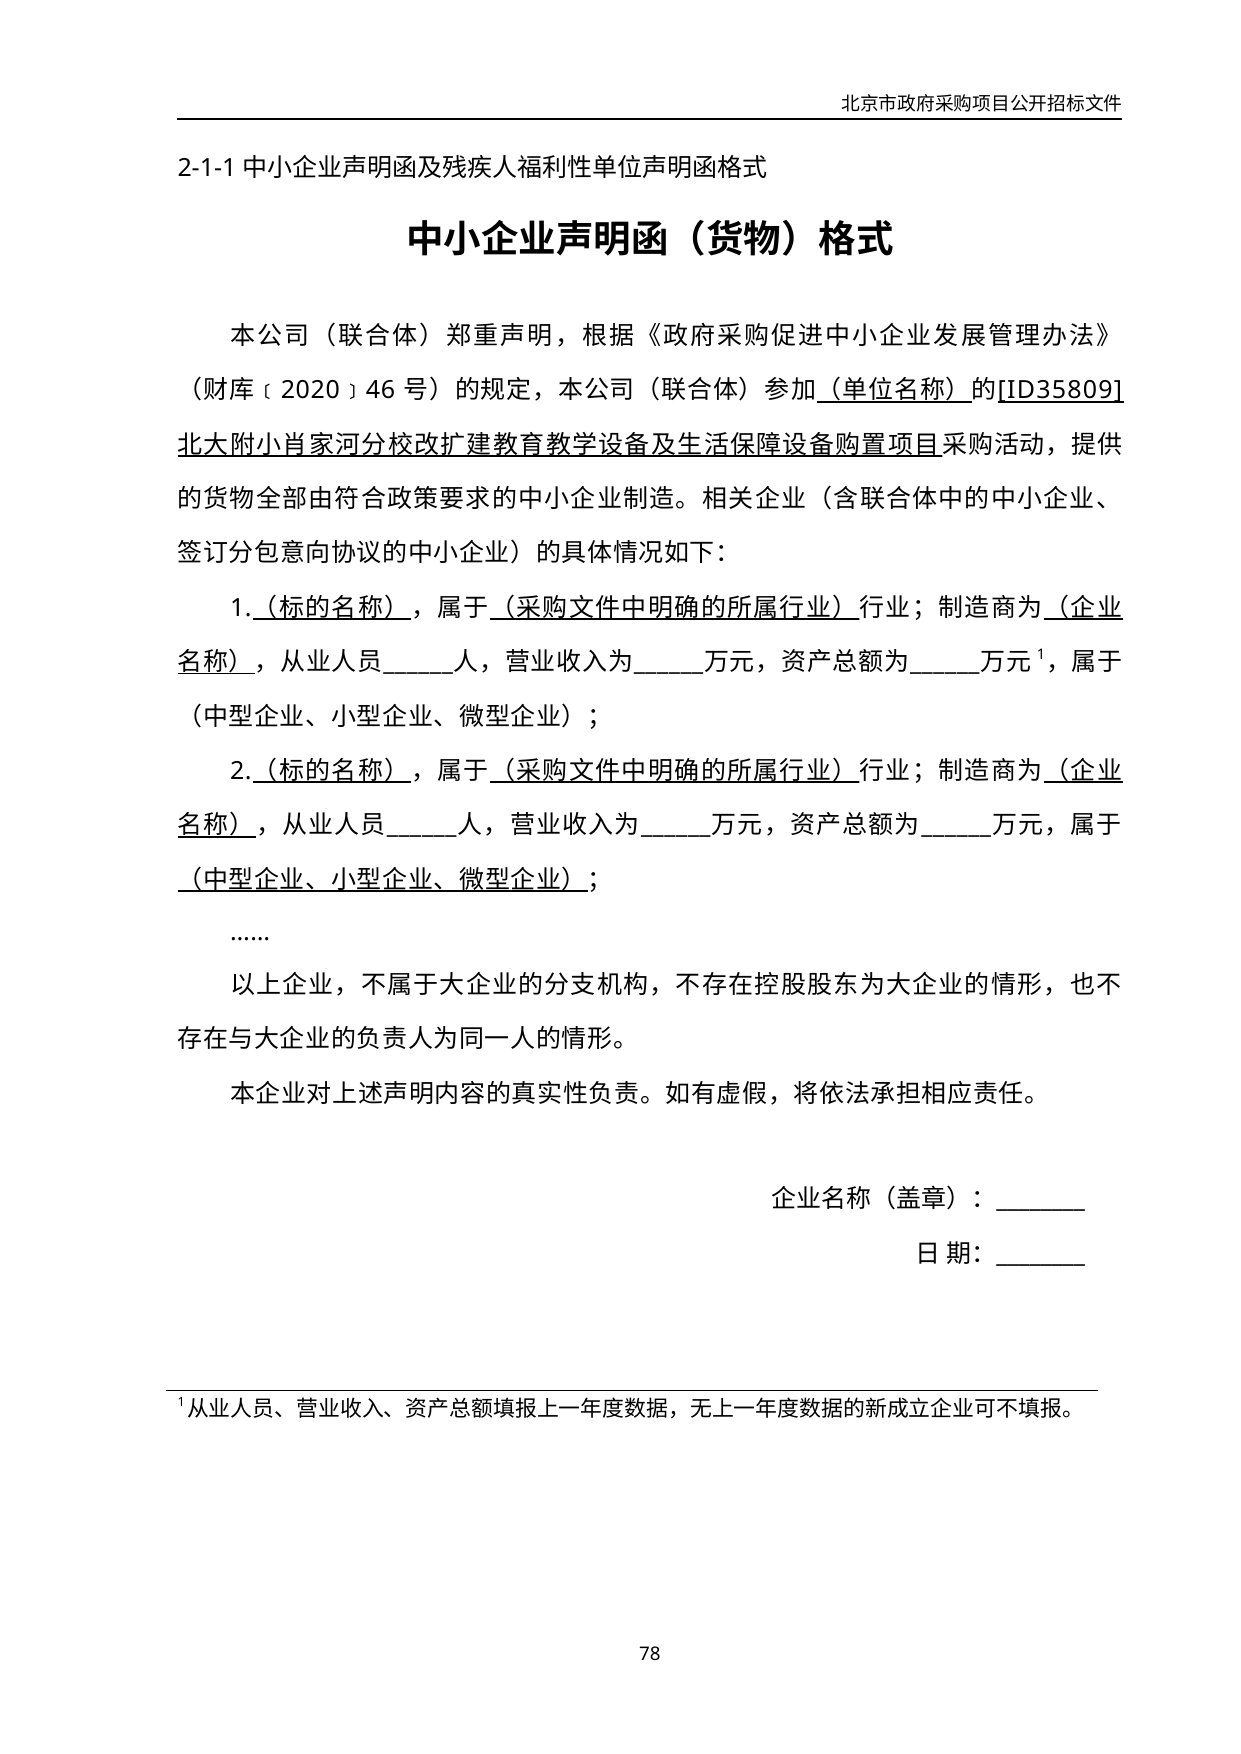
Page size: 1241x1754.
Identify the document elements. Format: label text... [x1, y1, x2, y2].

text 本企业对上述声明内容的真实性负责。如有虚假，将依法承担相应责任。 [177, 1073, 1122, 1109]
text 2-1-1 中小企业声明函及残疾人福利性单位声明函格式 [177, 148, 1122, 184]
text 2.（标的名称），属于（采购文件中明确的所属行业）行业；制造商为（企业名称），从业人员______人，营业收入为______万元，资产总额为______万元，属于（中型企业、小型企业、微型企业）； [177, 750, 1122, 895]
text …… [177, 913, 1122, 947]
text 本公司（联合体）郑重声明，根据《政府采购促进中小企业发展管理办法》（财库﹝2020﹞46 号）的规定，本公司（联合体）参加（单位名称）的[ID35809]北大附小肖家河分校改扩建教育教学设备及生活保障设备购置项目采购活动，提供的货物全部由符合政策要求的中小企业制造。相关企业（含联合体中的中小企业、签订分包意向协议的中小企业）的具体情况如下： [177, 315, 1122, 569]
text 以上企业，不属于大企业的分支机构，不存在控股股东为大企业的情形，也不存在与大企业的负责人为同一人的情形。 [177, 964, 1122, 1055]
text 中小企业声明函（货物）格式 [177, 209, 1122, 263]
text 1.（标的名称），属于（采购文件中明确的所属行业）行业；制造商为（企业名称），从业人员______人，营业收入为______万元，资产总额为______万元1，属于（中型企业、小型企业、微型企业）； [177, 587, 1122, 732]
text 企业名称（盖章）：________ [177, 1179, 1084, 1215]
table_header 1从业人员、营业收入、资产总额填报上一年度数据，无上一年度数据的新成立企业可不填报。 [166, 1391, 1098, 1422]
text 日 期：________ [177, 1233, 1084, 1269]
